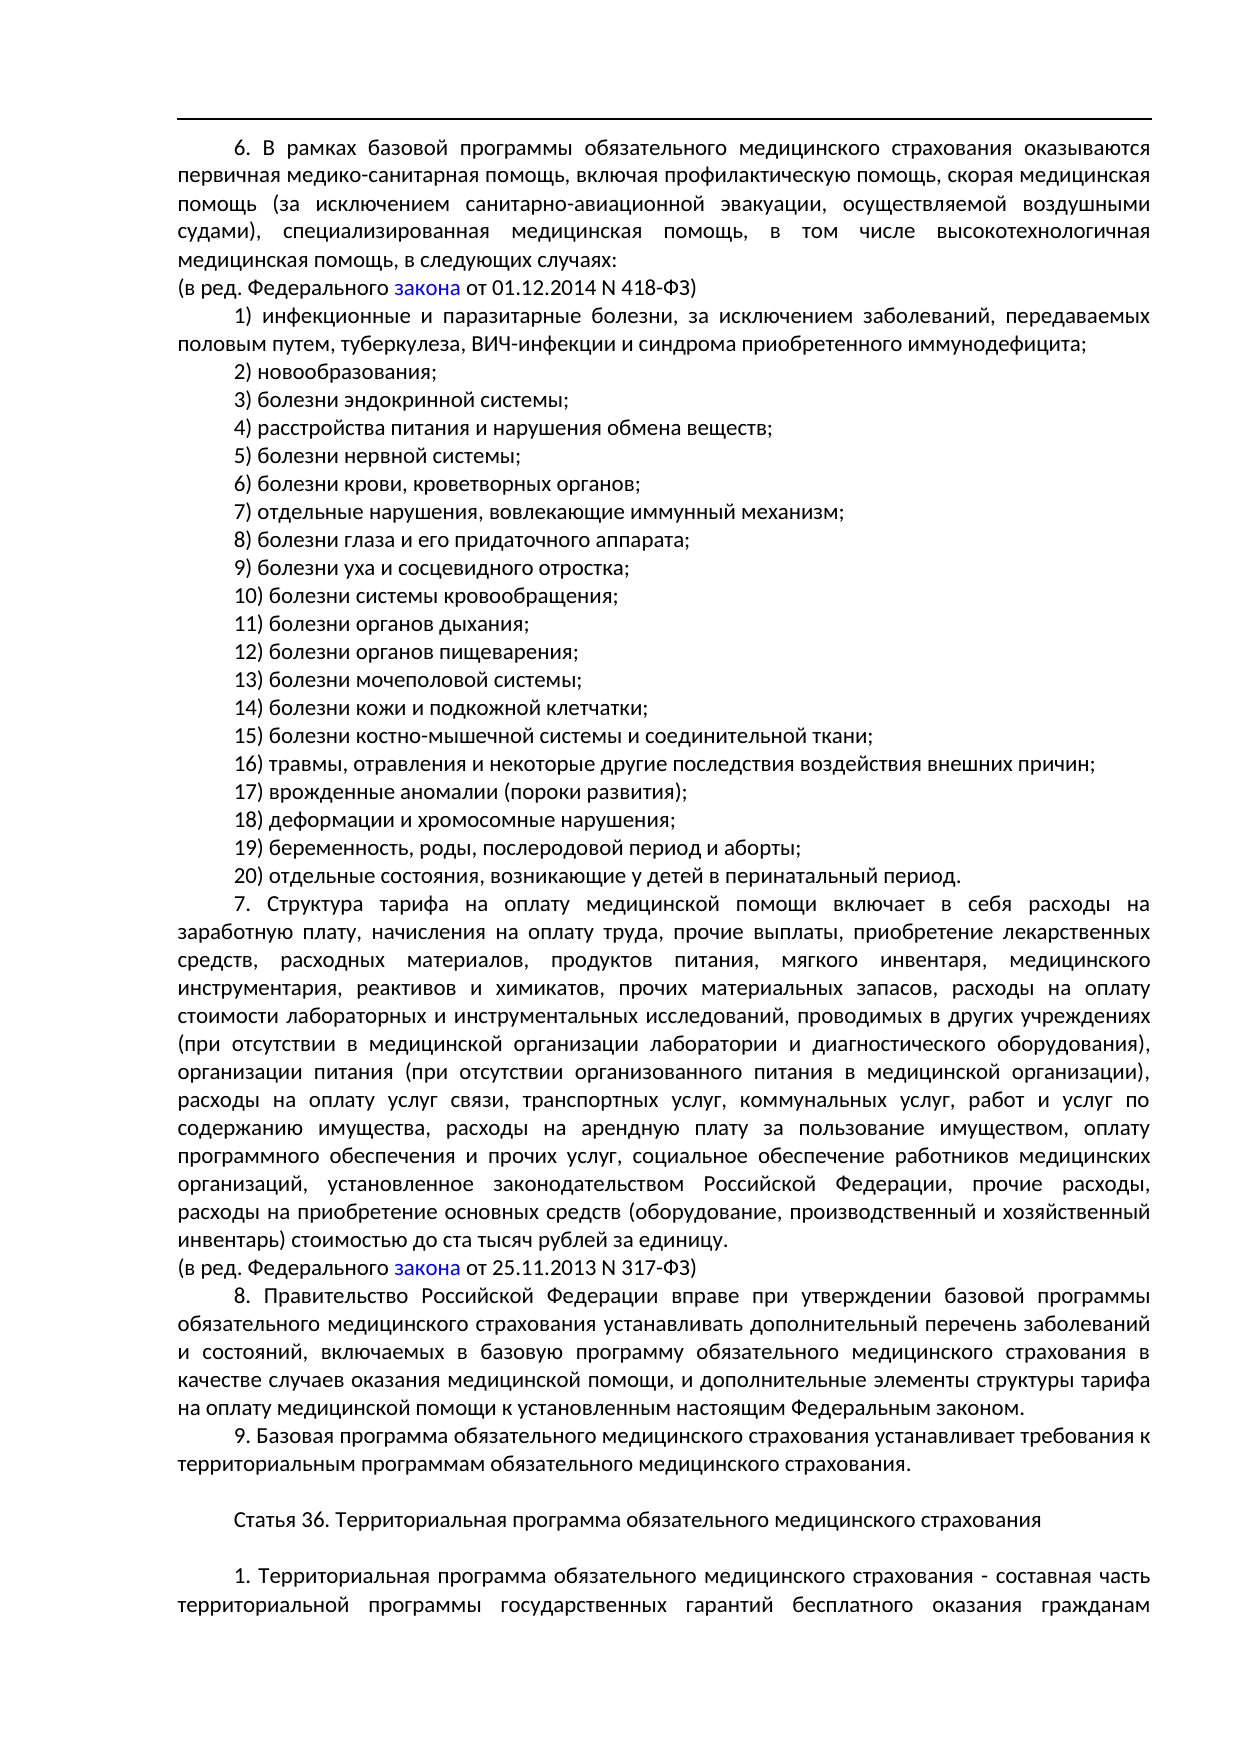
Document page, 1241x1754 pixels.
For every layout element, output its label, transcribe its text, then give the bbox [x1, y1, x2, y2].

text 17) врожденные аномалии (пороки развития); [177, 777, 1152, 805]
text 6. В рамках базовой программы обязательного медицинского страхования оказываются первичная медико-санитарная помощь, включая профилактическую помощь, скорая медицинская помощь (за исключением санитарно-авиационной эвакуации, осуществляемой воздушными судами), специализированная медицинская помощь, в том числе высокотехнологичная медицинская помощь, в следующих случаях: [177, 133, 1152, 273]
text 19) беременность, роды, послеродовой период и аборты; [177, 833, 1152, 861]
text 10) болезни системы кровообращения; [177, 581, 1152, 609]
text 7. Структура тарифа на оплату медицинской помощи включает в себя расходы на заработную плату, начисления на оплату труда, прочие выплаты, приобретение лекарственных средств, расходных материалов, продуктов питания, мягкого инвентаря, медицинского инструментария, реактивов и химикатов, прочих материальных запасов, расходы на оплату стоимости лабораторных и инструментальных исследований, проводимых в других учреждениях (при отсутствии в медицинской организации лаборатории и диагностического оборудования), организации питания (при отсутствии организованного питания в медицинской организации), расходы на оплату услуг связи, транспортных услуг, коммунальных услуг, работ и услуг по содержанию имущества, расходы на арендную плату за пользование имуществом, оплату программного обеспечения и прочих услуг, социальное обеспечение работников медицинских организаций, установленное законодательством Российской Федерации, прочие расходы, расходы на приобретение основных средств (оборудование, производственный и хозяйственный инвентарь) стоимостью до ста тысяч рублей за единицу. [177, 889, 1152, 1253]
text 12) болезни органов пищеварения; [177, 637, 1152, 665]
text Статья 36. Территориальная программа обязательного медицинского страхования [177, 1506, 1152, 1534]
text 3) болезни эндокринной системы; [177, 385, 1152, 413]
text 13) болезни мочеполовой системы; [177, 665, 1152, 693]
text 15) болезни костно-мышечной системы и соединительной ткани; [177, 721, 1152, 749]
text 11) болезни органов дыхания; [177, 609, 1152, 637]
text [177, 1562, 1152, 1618]
text 20) отдельные состояния, возникающие у детей в перинатальный период. [177, 861, 1152, 889]
text 1) инфекционные и паразитарные болезни, за исключением заболеваний, передаваемых половым путем, туберкулеза, ВИЧ-инфекции и синдрома приобретенного иммунодефицита; [177, 301, 1152, 357]
text 9. Базовая программа обязательного медицинского страхования устанавливает требования к территориальным программам обязательного медицинского страхования. [177, 1422, 1152, 1478]
text 5) болезни нервной системы; [177, 441, 1152, 469]
text 8. Правительство Российской Федерации вправе при утверждении базовой программы обязательного медицинского страхования устанавливать дополнительный перечень заболеваний и состояний, включаемых в базовую программу обязательного медицинского страхования в качестве случаев оказания медицинской помощи, и дополнительные элементы структуры тарифа на оплату медицинской помощи к установленным настоящим Федеральным законом. [177, 1281, 1152, 1422]
text 14) болезни кожи и подкожной клетчатки; [177, 693, 1152, 721]
text 16) травмы, отравления и некоторые другие последствия воздействия внешних причин; [177, 749, 1152, 777]
text 7) отдельные нарушения, вовлекающие иммунный механизм; [177, 497, 1152, 525]
text 2) новообразования; [177, 357, 1152, 385]
text 9) болезни уха и сосцевидного отростка; [177, 553, 1152, 581]
text (в ред. Федерального закона от 01.12.2014 N 418-ФЗ) [177, 273, 1152, 301]
text (в ред. Федерального закона от 25.11.2013 N 317-ФЗ) [177, 1253, 1152, 1281]
text 8) болезни глаза и его придаточного аппарата; [177, 525, 1152, 553]
text 18) деформации и хромосомные нарушения; [177, 805, 1152, 833]
text 4) расстройства питания и нарушения обмена веществ; [177, 413, 1152, 441]
text 6) болезни крови, кроветворных органов; [177, 469, 1152, 497]
